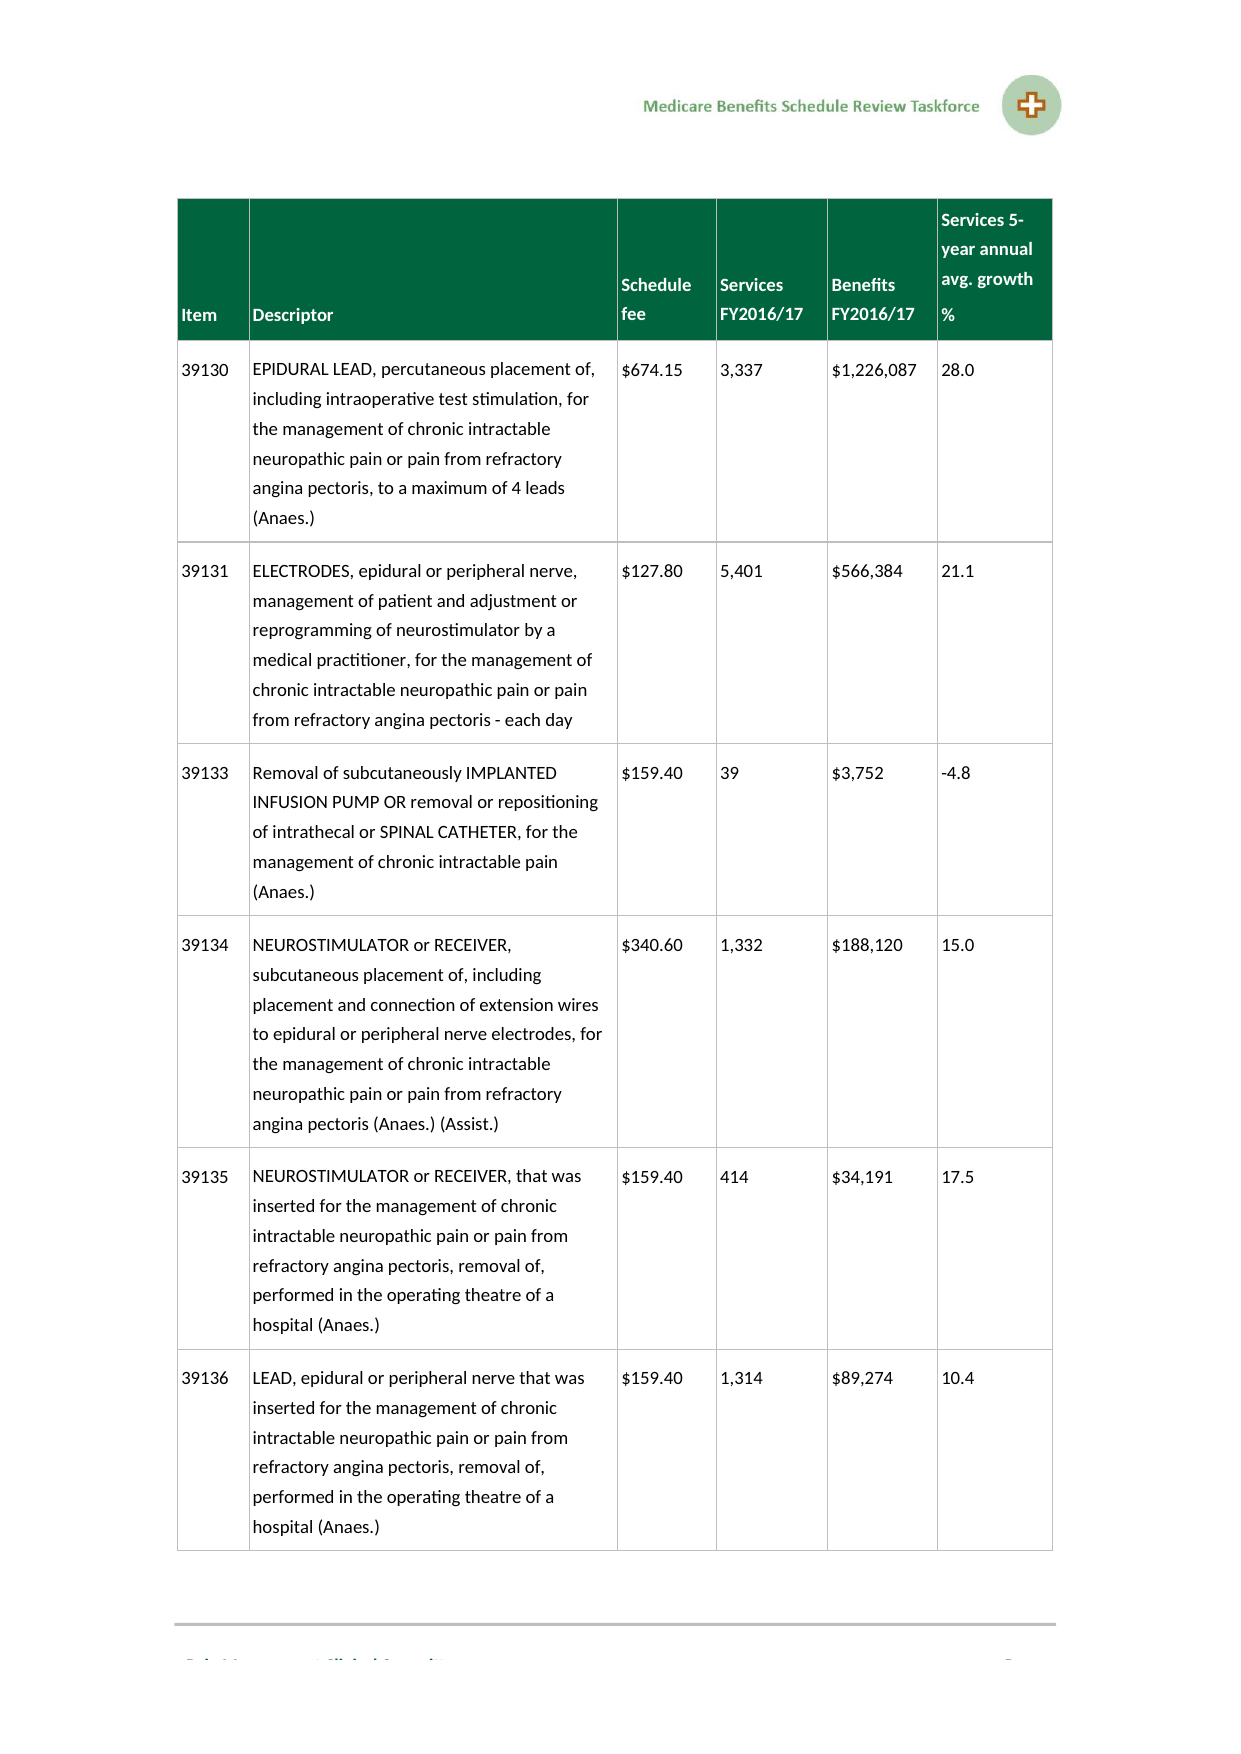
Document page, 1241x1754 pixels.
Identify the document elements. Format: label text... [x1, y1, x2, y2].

table_cell 1,314 [717, 1350, 827, 1550]
table_cell 10.4 [938, 1350, 1052, 1550]
table_cell Removal of subcutaneously IMPLANTED INFUSION PUMP OR removal or repositioning of intrathecal or SPINAL CATHETER, for the management of chronic intractable pain (Anaes.) [250, 744, 617, 915]
table_cell $3,752 [828, 744, 937, 915]
table_cell -4.8 [938, 744, 1052, 915]
table_cell 39134 [178, 916, 249, 1147]
table_cell 39135 [178, 1148, 249, 1348]
table_cell 3,337 [717, 341, 827, 541]
table_cell $674.15 [618, 341, 716, 541]
table_header Item [178, 199, 249, 340]
table_cell 28.0 [938, 341, 1052, 541]
table_header Descriptor [250, 199, 617, 340]
table_cell ELECTRODES, epidural or peripheral nerve, management of patient and adjustment or reprogramming of neurostimulator by a medical practitioner, for the management of chronic intractable neuropathic pain or pain from refractory angina pectoris - each day [250, 543, 617, 743]
table_header Services FY2016/17 [717, 199, 827, 340]
table_cell 39130 [178, 341, 249, 541]
table_cell NEUROSTIMULATOR or RECEIVER, subcutaneous placement of, including placement and connection of extension wires to epidural or peripheral nerve electrodes, for the management of chronic intractable neuropathic pain or pain from refractory angina pectoris (Anaes.) (Assist.) [250, 916, 617, 1147]
table_cell 39136 [178, 1350, 249, 1550]
table_cell 5,401 [717, 543, 827, 743]
table_cell NEUROSTIMULATOR or RECEIVER, that was inserted for the management of chronic intractable neuropathic pain or pain from refractory angina pectoris, removal of, performed in the operating theatre of a hospital (Anaes.) [250, 1148, 617, 1348]
table_cell $340.60 [618, 916, 716, 1147]
table_cell 1,332 [717, 916, 827, 1147]
table_cell 17.5 [938, 1148, 1052, 1348]
table_cell 414 [717, 1148, 827, 1348]
table_cell EPIDURAL LEAD, percutaneous placement of, including intraoperative test stimulation, for the management of chronic intractable neuropathic pain or pain from refractory angina pectoris, to a maximum of 4 leads (Anaes.) [250, 341, 617, 541]
table_header Services 5- year annual avg. growth % [938, 199, 1052, 340]
table_cell $34,191 [828, 1148, 937, 1348]
table_cell $159.40 [618, 1148, 716, 1348]
table_cell $159.40 [618, 744, 716, 915]
picture [636, 70, 1069, 137]
table_cell 15.0 [938, 916, 1052, 1147]
table_cell 39 [717, 744, 827, 915]
table_header Benefits FY2016/17 [828, 199, 937, 340]
table_cell 39133 [178, 744, 249, 915]
table_cell $1,226,087 [828, 341, 937, 541]
table_cell 21.1 [938, 543, 1052, 743]
table_cell $127.80 [618, 543, 716, 743]
table_cell $89,274 [828, 1350, 937, 1550]
table_cell LEAD, epidural or peripheral nerve that was inserted for the management of chronic intractable neuropathic pain or pain from refractory angina pectoris, removal of, performed in the operating theatre of a hospital (Anaes.) [250, 1350, 617, 1550]
table_cell 39131 [178, 543, 249, 743]
table_cell $566,384 [828, 543, 937, 743]
table_cell $188,120 [828, 916, 937, 1147]
table_header Schedule fee [618, 199, 716, 340]
table_cell $159.40 [618, 1350, 716, 1550]
